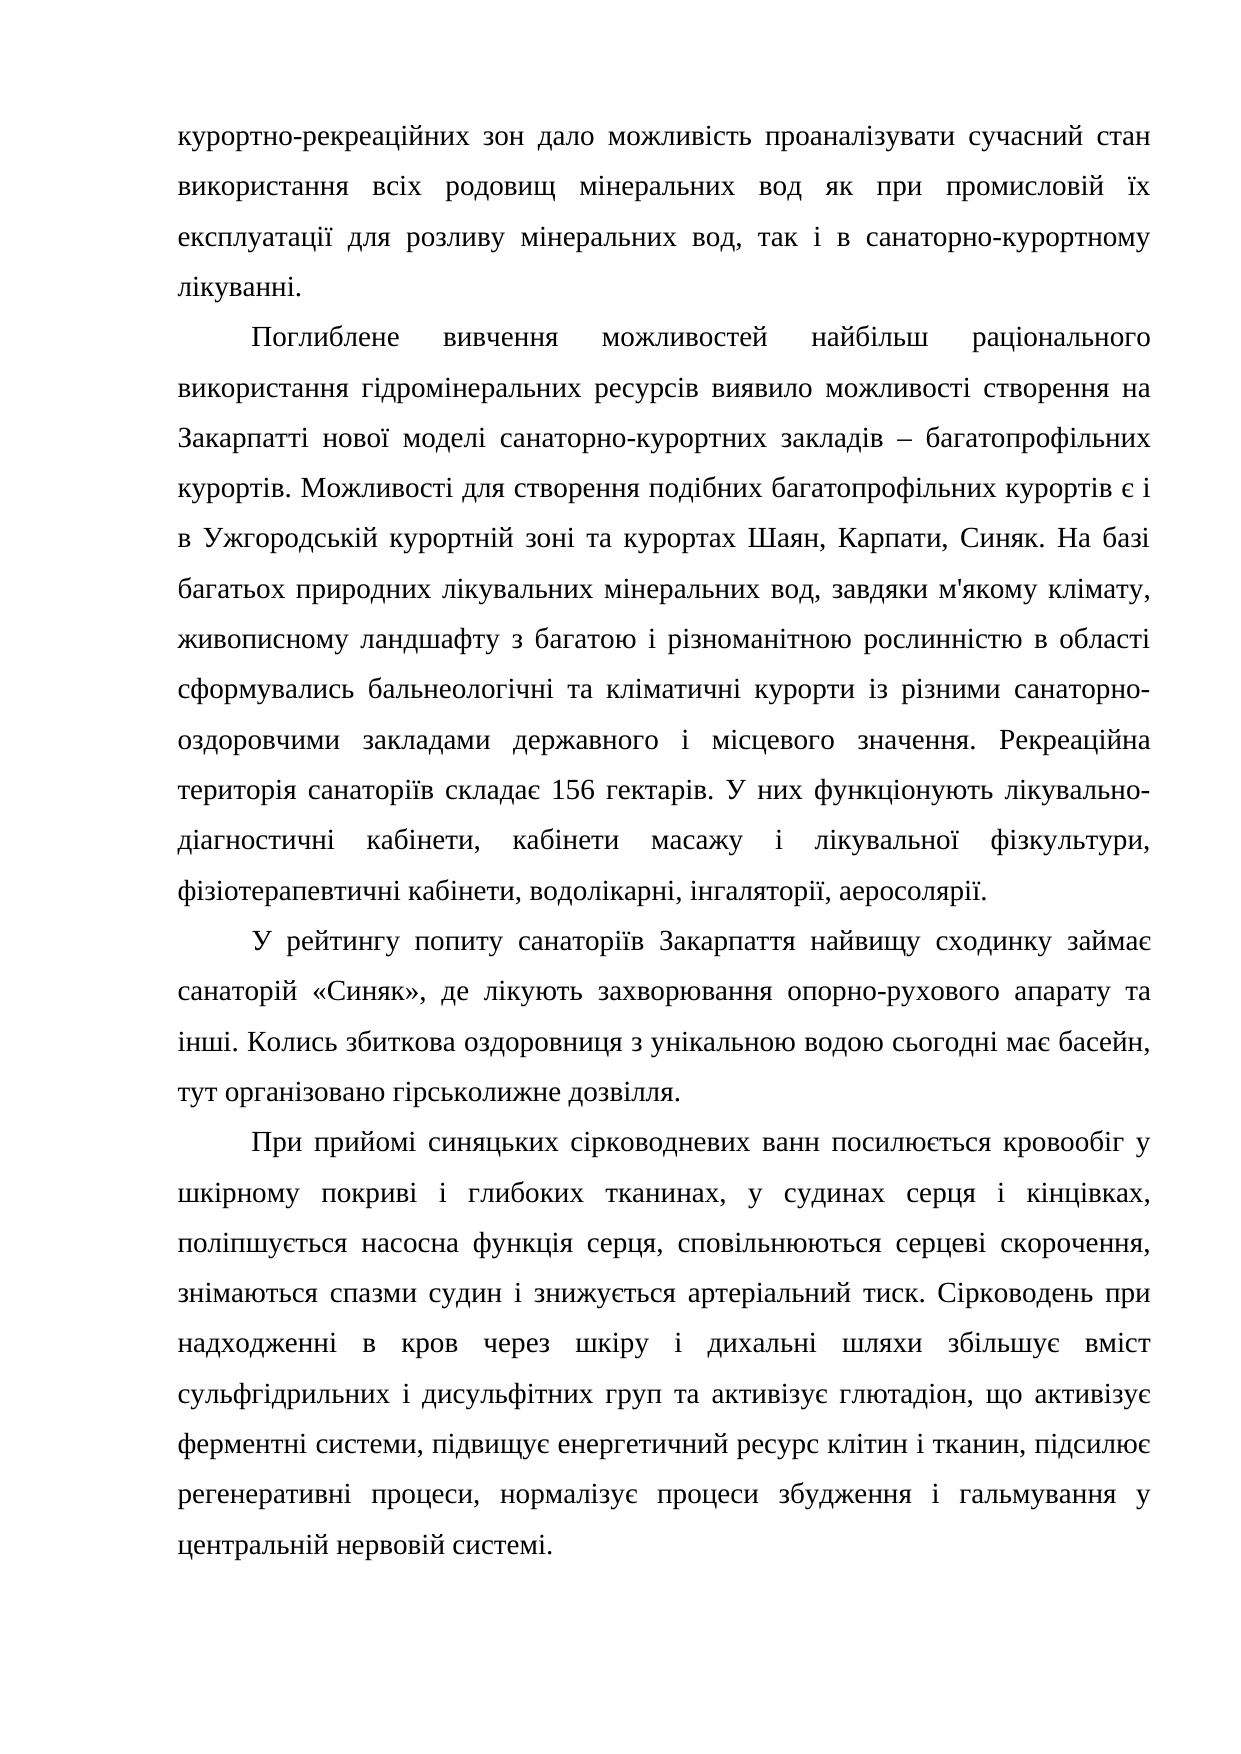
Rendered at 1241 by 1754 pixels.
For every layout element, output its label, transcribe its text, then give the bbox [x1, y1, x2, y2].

text Поглиблене вивчення можливостей найбільш раціонального використання гідромінеральних ресурсів виявило можливості створення на Закарпатті нової моделі санаторно-курортних закладів – багатопрофільних курортів. Можливості для створення подібних багатопрофільних курортів є і в Ужгородській курортній зоні та курортах Шаян, Карпати, Синяк. На базі багатьох природних лікувальних мінеральних вод, завдяки м'якому клімату, живописному ландшафту з багатою і різноманітною рослинністю в області сформувались бальнеологічні та кліматичні курорти із різними санаторно-оздоровчими закладами державного і місцевого значення. Рекреаційна територія санаторіїв складає . У них функціонують лікувально-діагностичні кабінети, кабінети масажу і лікувальної фізкультури, фізіотерапевтичні кабінети, водолікарні, інгаляторії, аеросолярії. [177, 319, 1152, 906]
text У рейтингу попиту санаторіїв Закарпаття найвищу сходинку займає санаторій «Синяк», де лікують захворювання опорно-рухового апарату та інші. Колись збиткова оздоровниця з унікальною водою сьогодні має басейн, тут організовано гірськолижне дозвілля. [177, 923, 1152, 1108]
text При прийомі синяцьких сірководневих ванн посилюється кровообіг у шкірному покриві і глибоких тканинах, у судинах серця і кінцівках, поліпшується насосна функція серця, сповільнюються серцеві скорочення, знімаються спазми судин і знижується артеріальний тиск. Сірководень при надходженні в кров через шкіру і дихальні шляхи збільшує вміст сульфгідрильних і дисульфітних груп та активізує глютадіон, що активізує ферментні системи, підвищує енергетичний ресурс клітин і тканин, підсилює регенеративні процеси, нормалізує процеси збудження і гальмування у центральній нервовій системі. [177, 1124, 1152, 1560]
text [177, 118, 1152, 303]
